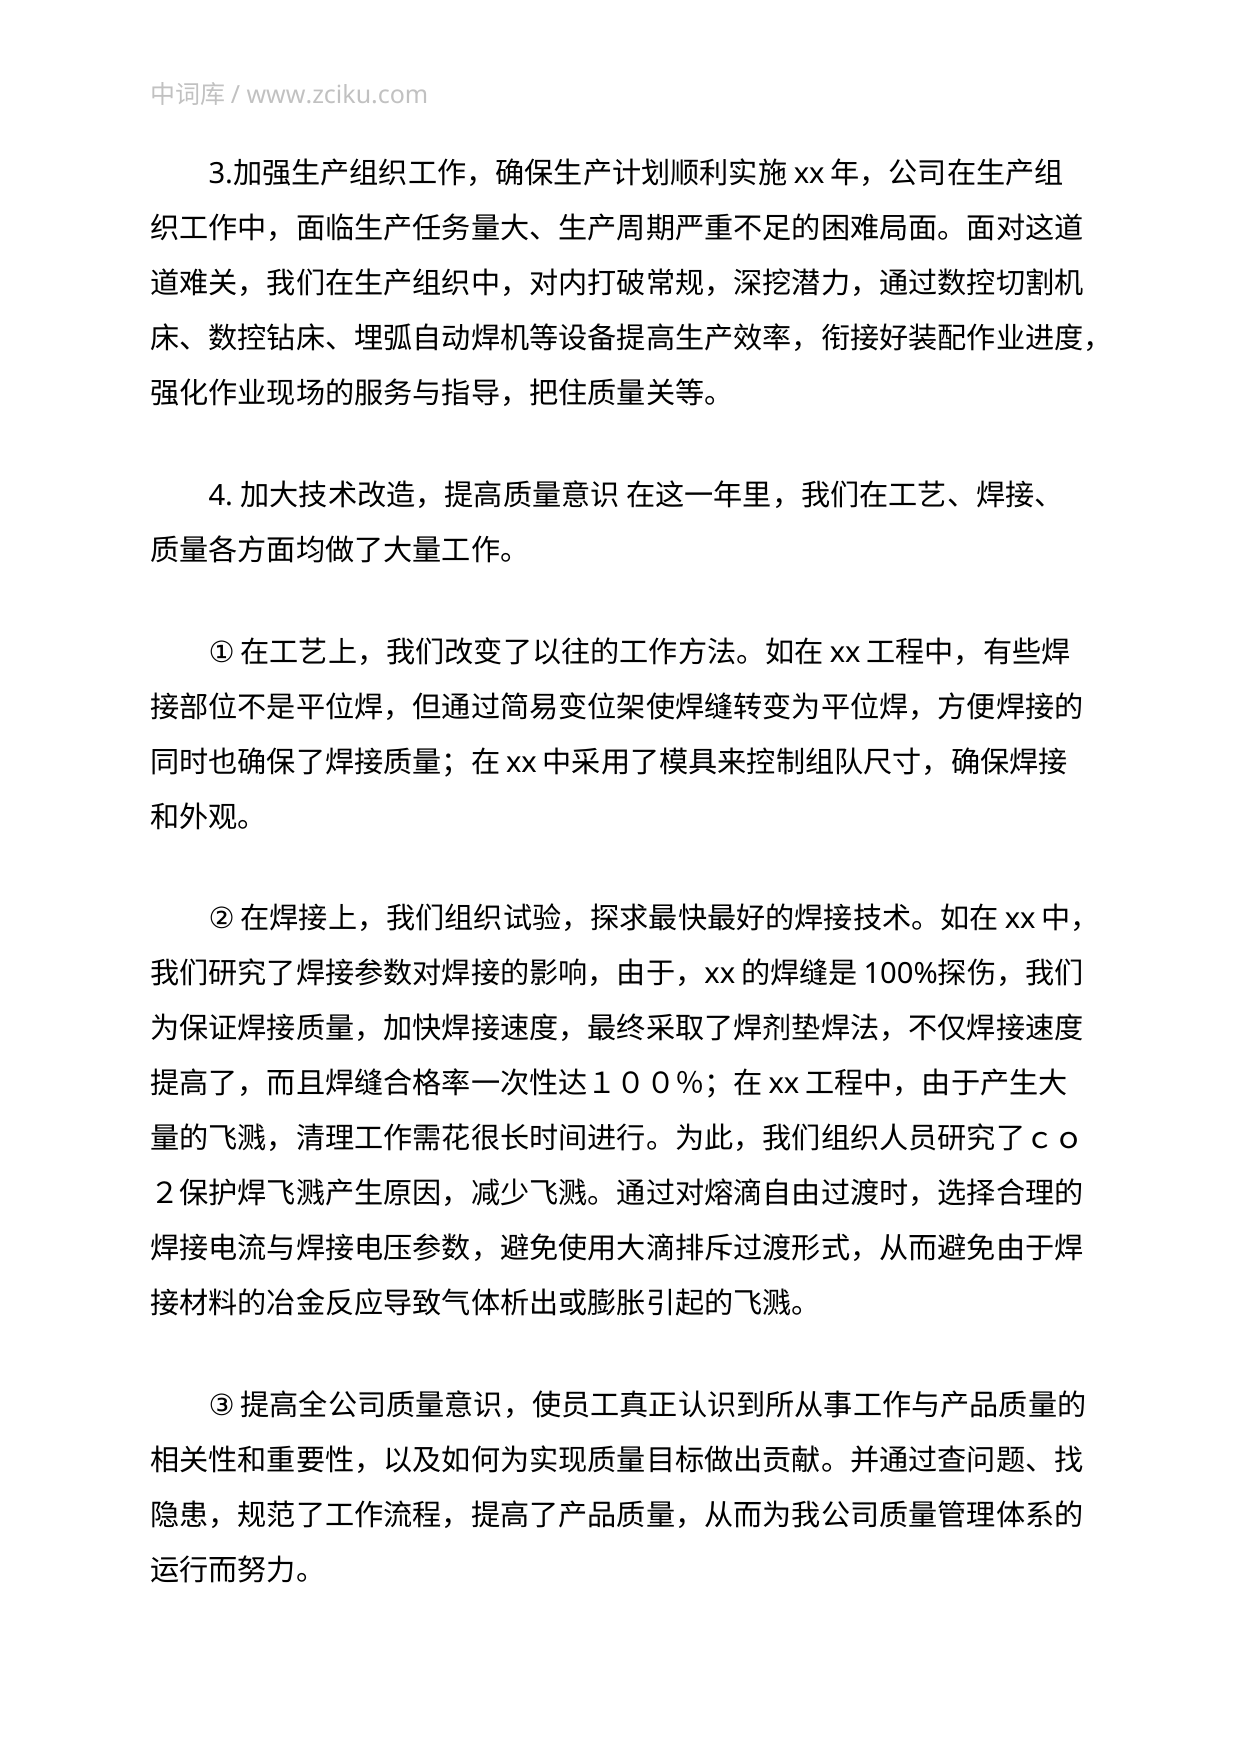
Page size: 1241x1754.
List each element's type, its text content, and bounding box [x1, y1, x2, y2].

text 3.加强生产组织工作，确保生产计划顺利实施 xx年，公司在生产组织工作中，面临生产任务量大、生产周期严重不足的困难局面。面对这道道难关，我们在生产组织中，对内打破常规，深挖潜力，通过数控切割机床、数控钻床、埋弧自动焊机等设备提高生产效率，衔接好装配作业进度，强化作业现场的服务与指导，把住质量关等。 [150, 150, 1090, 412]
text 4. 加大技术改造，提高质量意识 在这一年里，我们在工艺、焊接、质量各方面均做了大量工作。 [150, 471, 1090, 569]
text ②在焊接上，我们组织试验，探求最快最好的焊接技术。如在xx中，我们研究了焊接参数对焊接的影响，由于，xx的焊缝是100%探伤，我们为保证焊接质量，加快焊接速度，最终采取了焊剂垫焊法，不仅焊接速度提高了，而且焊缝合格率一次性达１００％；在xx工程中，由于产生大量的飞溅，清理工作需花很长时间进行。为此，我们组织人员研究了ｃｏ２保护焊飞溅产生原因，减少飞溅。通过对熔滴自由过渡时，选择合理的焊接电流与焊接电压参数，避免使用大滴排斥过渡形式，从而避免由于焊接材料的冶金反应导致气体析出或膨胀引起的飞溅。 [150, 895, 1090, 1322]
text ①在工艺上，我们改变了以往的工作方法。如在xx工程中，有些焊接部位不是平位焊，但通过简易变位架使焊缝转变为平位焊，方便焊接的同时也确保了焊接质量；在xx中采用了模具来控制组队尺寸，确保焊接和外观。 [150, 628, 1090, 835]
text ③提高全公司质量意识，使员工真正认识到所从事工作与产品质量的相关性和重要性，以及如何为实现质量目标做出贡献。并通过查问题、找隐患，规范了工作流程，提高了产品质量，从而为我公司质量管理体系的运行而努力。 [150, 1381, 1090, 1588]
